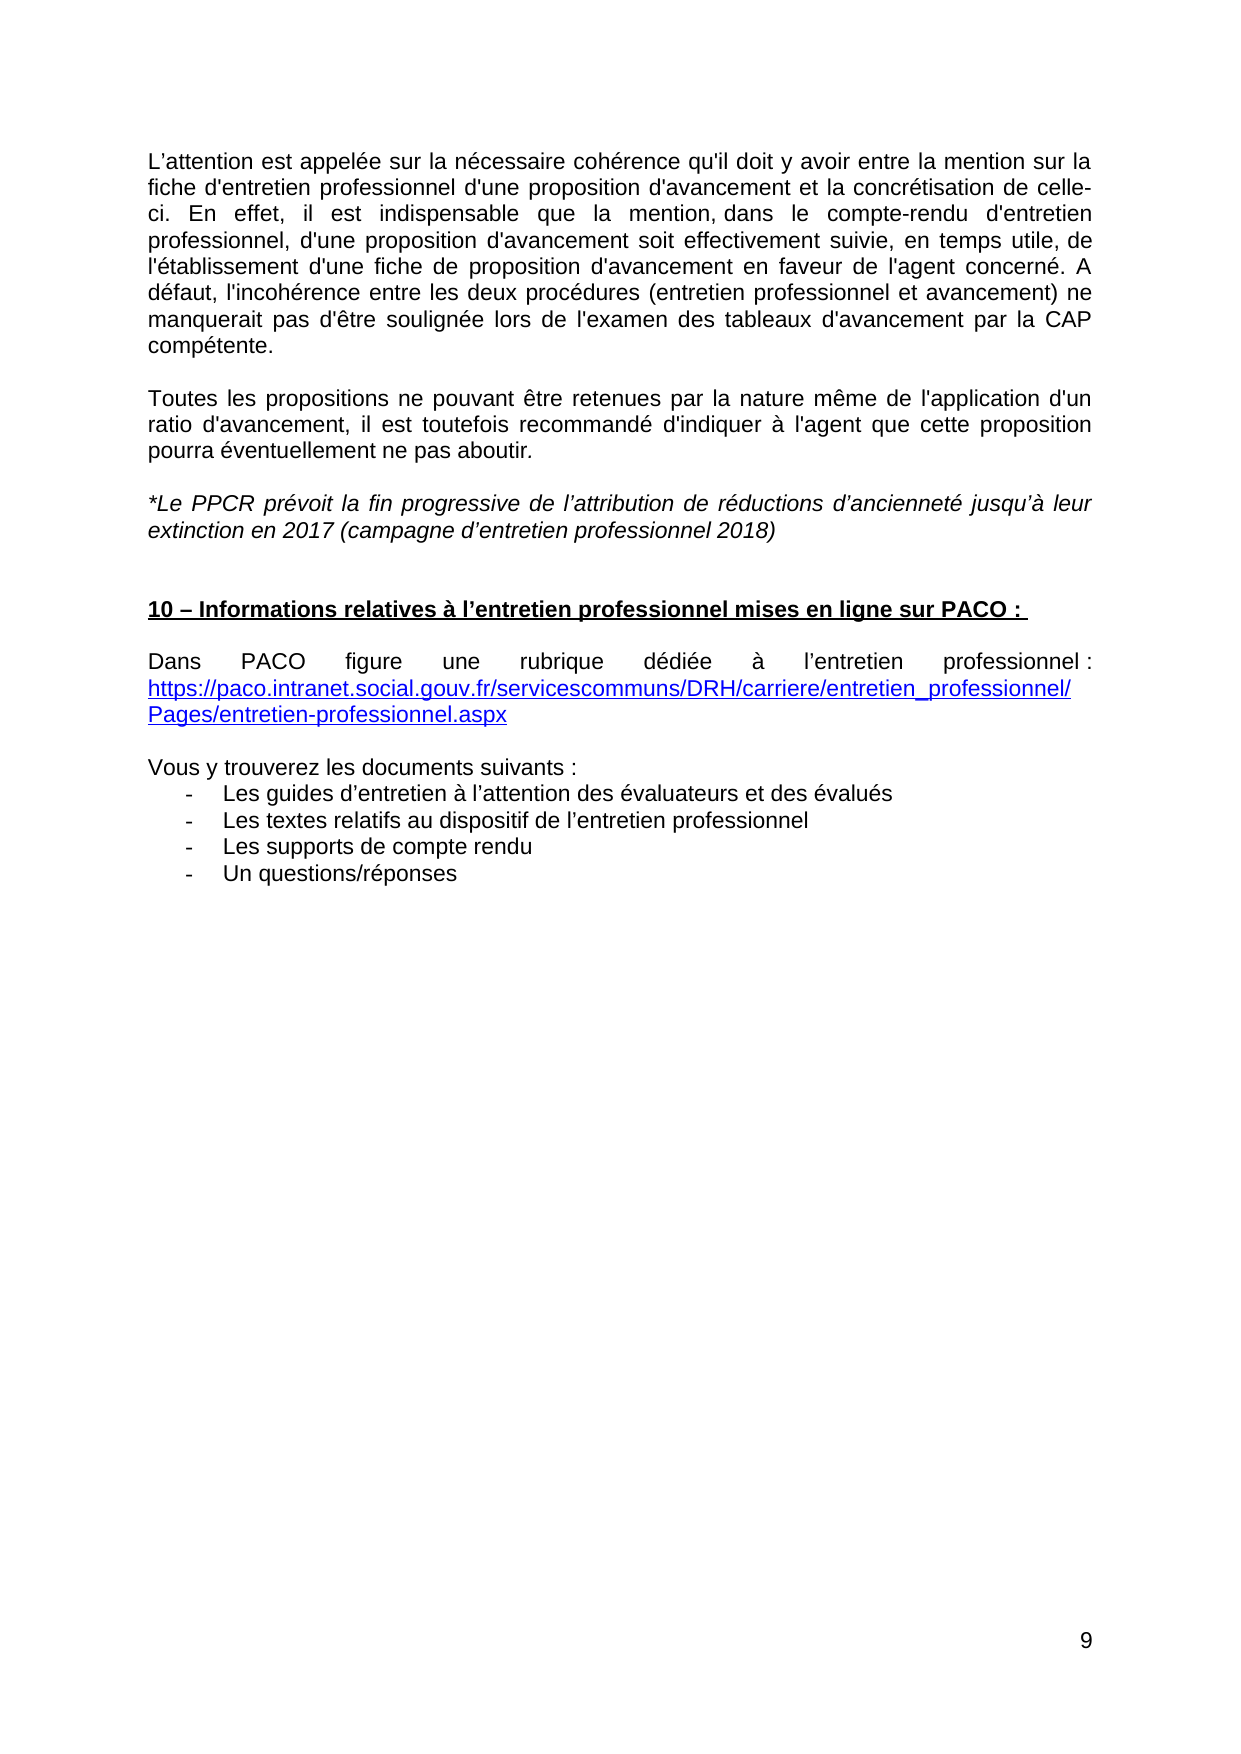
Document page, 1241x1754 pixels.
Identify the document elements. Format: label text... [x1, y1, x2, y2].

text Vous y trouverez les documents suivants : [148, 754, 1093, 780]
text *Le PPCR prévoit la fin progressive de l’attribution de réductions d’ancienneté jusqu’à leur extinction en 2017 (campagne d’entretien professionnel 2018) [148, 490, 1093, 543]
list Les guides d’entretien à l’attention des évaluateurs et des évalués [185, 780, 1093, 807]
text L’attention est appelée sur la nécessaire cohérence qu'il doit y avoir entre la mention sur la fiche d'entretien professionnel d'une proposition d'avancement et la concrétisation de celle-ci. En effet, il est indispensable que la mention, dans le compte-rendu d'entretien professionnel, d'une proposition d'avancement soit effectivement suivie, en temps utile, de l'établissement d'une fiche de proposition d'avancement en faveur de l'agent concerné. A défaut, l'incohérence entre les deux procédures (entretien professionnel et avancement) ne manquerait pas d'être soulignée lors de l'examen des tableaux d'avancement par la CAP compétente. [148, 148, 1093, 358]
list Les supports de compte rendu [185, 833, 1093, 859]
list Les textes relatifs au dispositif de l’entretien professionnel [185, 807, 1093, 833]
text Dans PACO figure une rubrique dédiée à l’entretien professionnel : https://paco.intranet.social.gouv.fr/servicescommuns/DRH/carriere/entretien_professionnel/Pages/entretien-professionnel.aspx [148, 648, 1093, 727]
text 10 – Informations relatives à l’entretien professionnel mises en ligne sur PACO : [148, 596, 1093, 622]
text Toutes les propositions ne pouvant être retenues par la nature même de l'application d'un ratio d'avancement, il est toutefois recommandé d'indiquer à l'agent que cette proposition pourra éventuellement ne pas aboutir. [148, 385, 1093, 464]
list Un questions/réponses [185, 859, 1093, 886]
